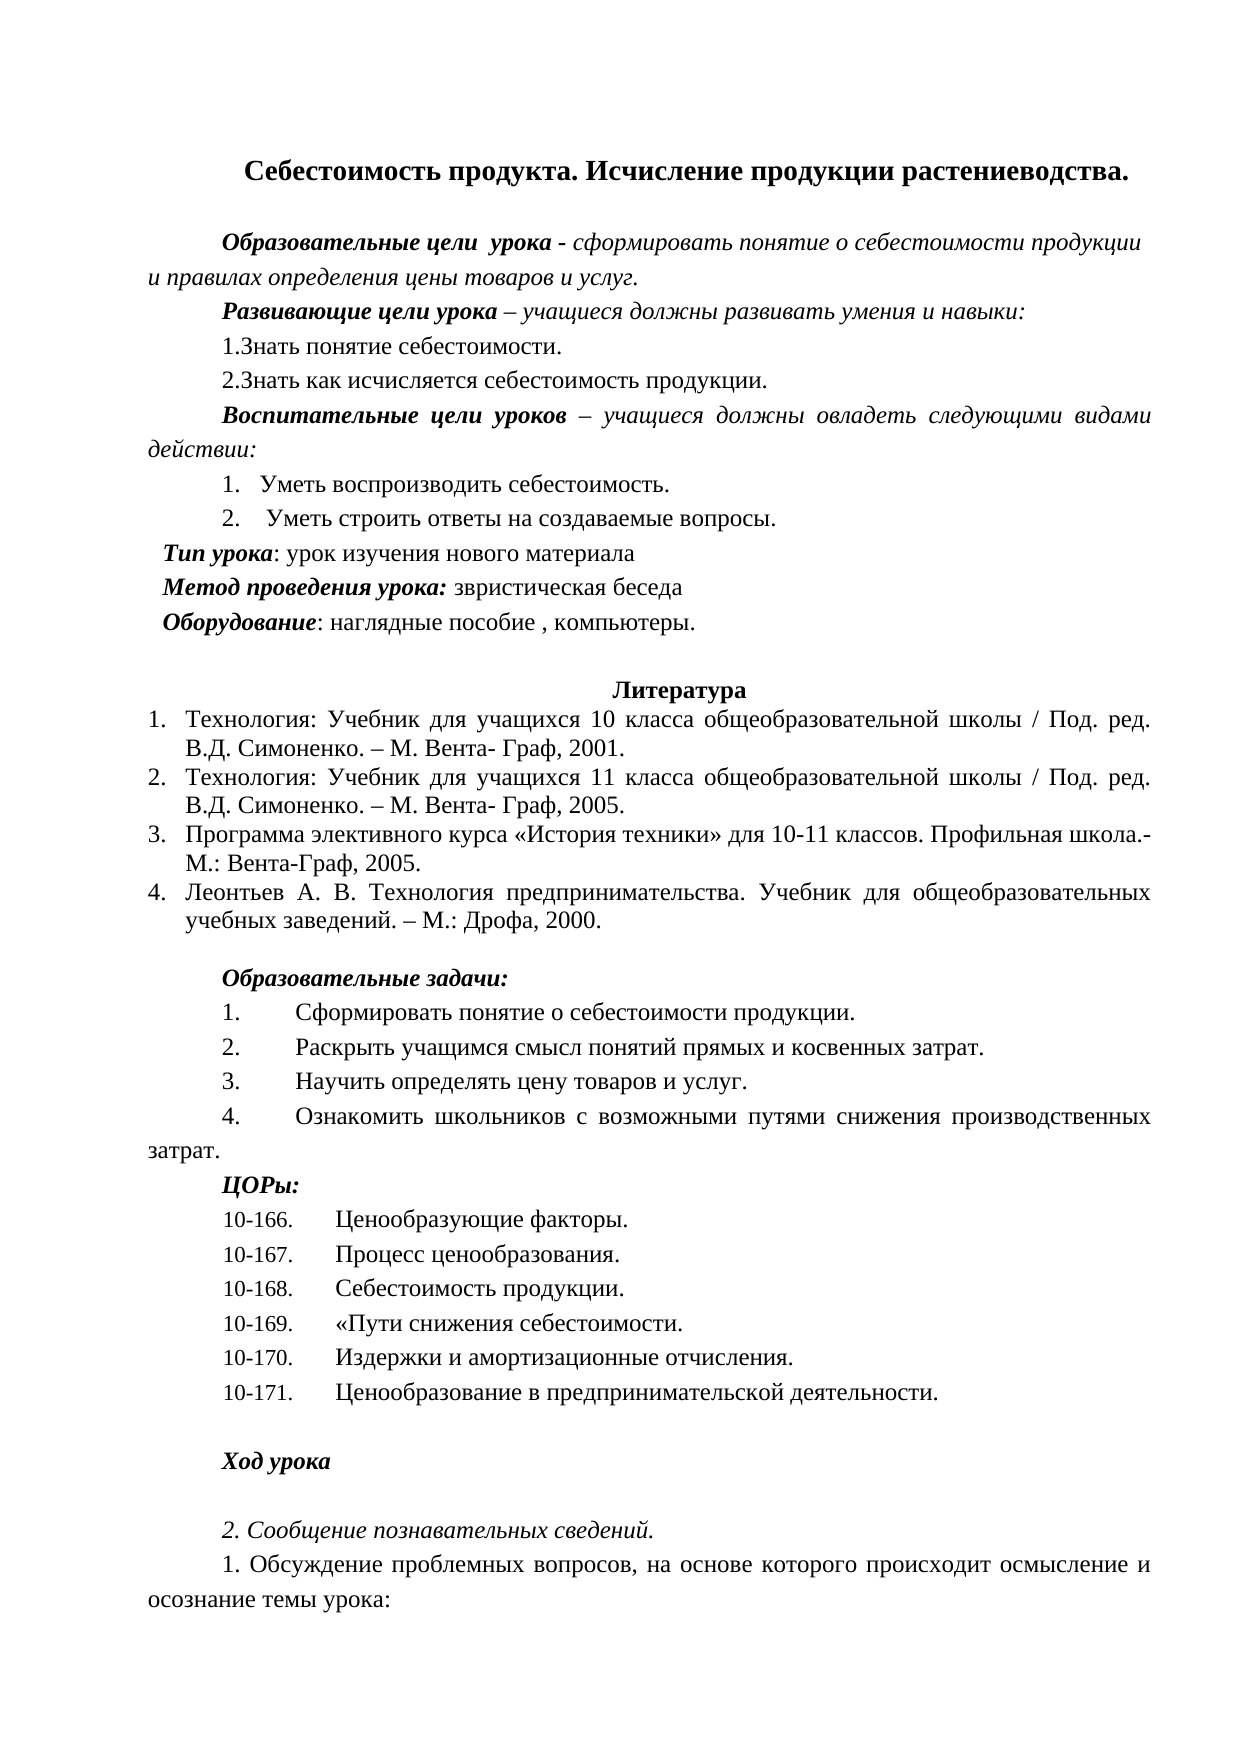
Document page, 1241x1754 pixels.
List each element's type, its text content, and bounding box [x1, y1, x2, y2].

list Оборудование: наглядные пособие , компьютеры. [162, 607, 1152, 635]
list «Пути снижения себестоимости. [148, 1308, 1152, 1337]
list Тип урока: урок изучения нового материала [162, 538, 1152, 566]
list Издержки и амортизационные отчисления. [148, 1342, 1152, 1371]
list Программа элективного курса «История техники» для 10-11 классов. Профильная школа.- М.: Вента-Граф, 2005. [148, 819, 1152, 877]
text 2. Сообщение познавательных сведений. [148, 1515, 1152, 1543]
list Ценообразование в предпринимательской деятельности. [148, 1377, 1152, 1406]
list Процесс ценообразования. [148, 1239, 1152, 1268]
list Метод проведения урока: звристическая беседа [162, 572, 1152, 601]
text 2.Знать как исчисляется себестоимость продукции. [148, 365, 1152, 394]
list Себестоимость продукции. [148, 1273, 1152, 1302]
text 1. Обсуждение проблемных вопросов, на основе которого происходит осмысление и осознание темы урока: [148, 1549, 1152, 1612]
list Уметь воспроизводить себестоимость. [222, 469, 1152, 497]
list Леонтьев А. В. Технология предпринимательства. Учебник для общеобразовательных учебных заведений. – М.: Дрофа, 2000. [148, 877, 1152, 934]
text ЦОРы: [148, 1170, 1152, 1199]
list Уметь строить ответы на создаваемые вопросы. [222, 503, 1152, 532]
text Образовательные задачи: [148, 963, 1152, 992]
list Технология: Учебник для учащихся 11 класса общеобразовательной школы / Под. ред. В.Д. Симоненко. – М. Вента- Граф, 2005. [148, 762, 1152, 819]
list Сформировать понятие о себестоимости продукции. [148, 997, 1152, 1026]
list Технология: Учебник для учащихся 10 класса общеобразовательной школы / Под. ред. В.Д. Симоненко. – М. Вента- Граф, 2001. [148, 704, 1152, 762]
text Воспитательные цели уроков – учащиеся должны овладеть следующими видами действии: [148, 400, 1152, 463]
text Ход урока [148, 1446, 1152, 1474]
list Раскрыть учащимся смысл понятий прямых и косвенных затрат. [148, 1032, 1152, 1061]
text Образовательные цели урока - сформировать понятие о себестоимости продукции и правилах определения цены товаров и услуг. [148, 227, 1152, 291]
text Литература [148, 676, 1152, 704]
text Себестоимость продукта. Исчисление продукции растениеводства. [148, 153, 1152, 186]
list Ценообразующие факторы. [148, 1204, 1152, 1233]
text Развивающие цели урока – учащиеся должны развивать умения и навыки: [148, 296, 1152, 325]
list Научить определять цену товаров и услуг. [148, 1066, 1152, 1095]
list Ознакомить школьников с возможными путями снижения производственных затрат. [148, 1101, 1152, 1164]
text 1.Знать понятие себестоимости. [148, 331, 1152, 359]
